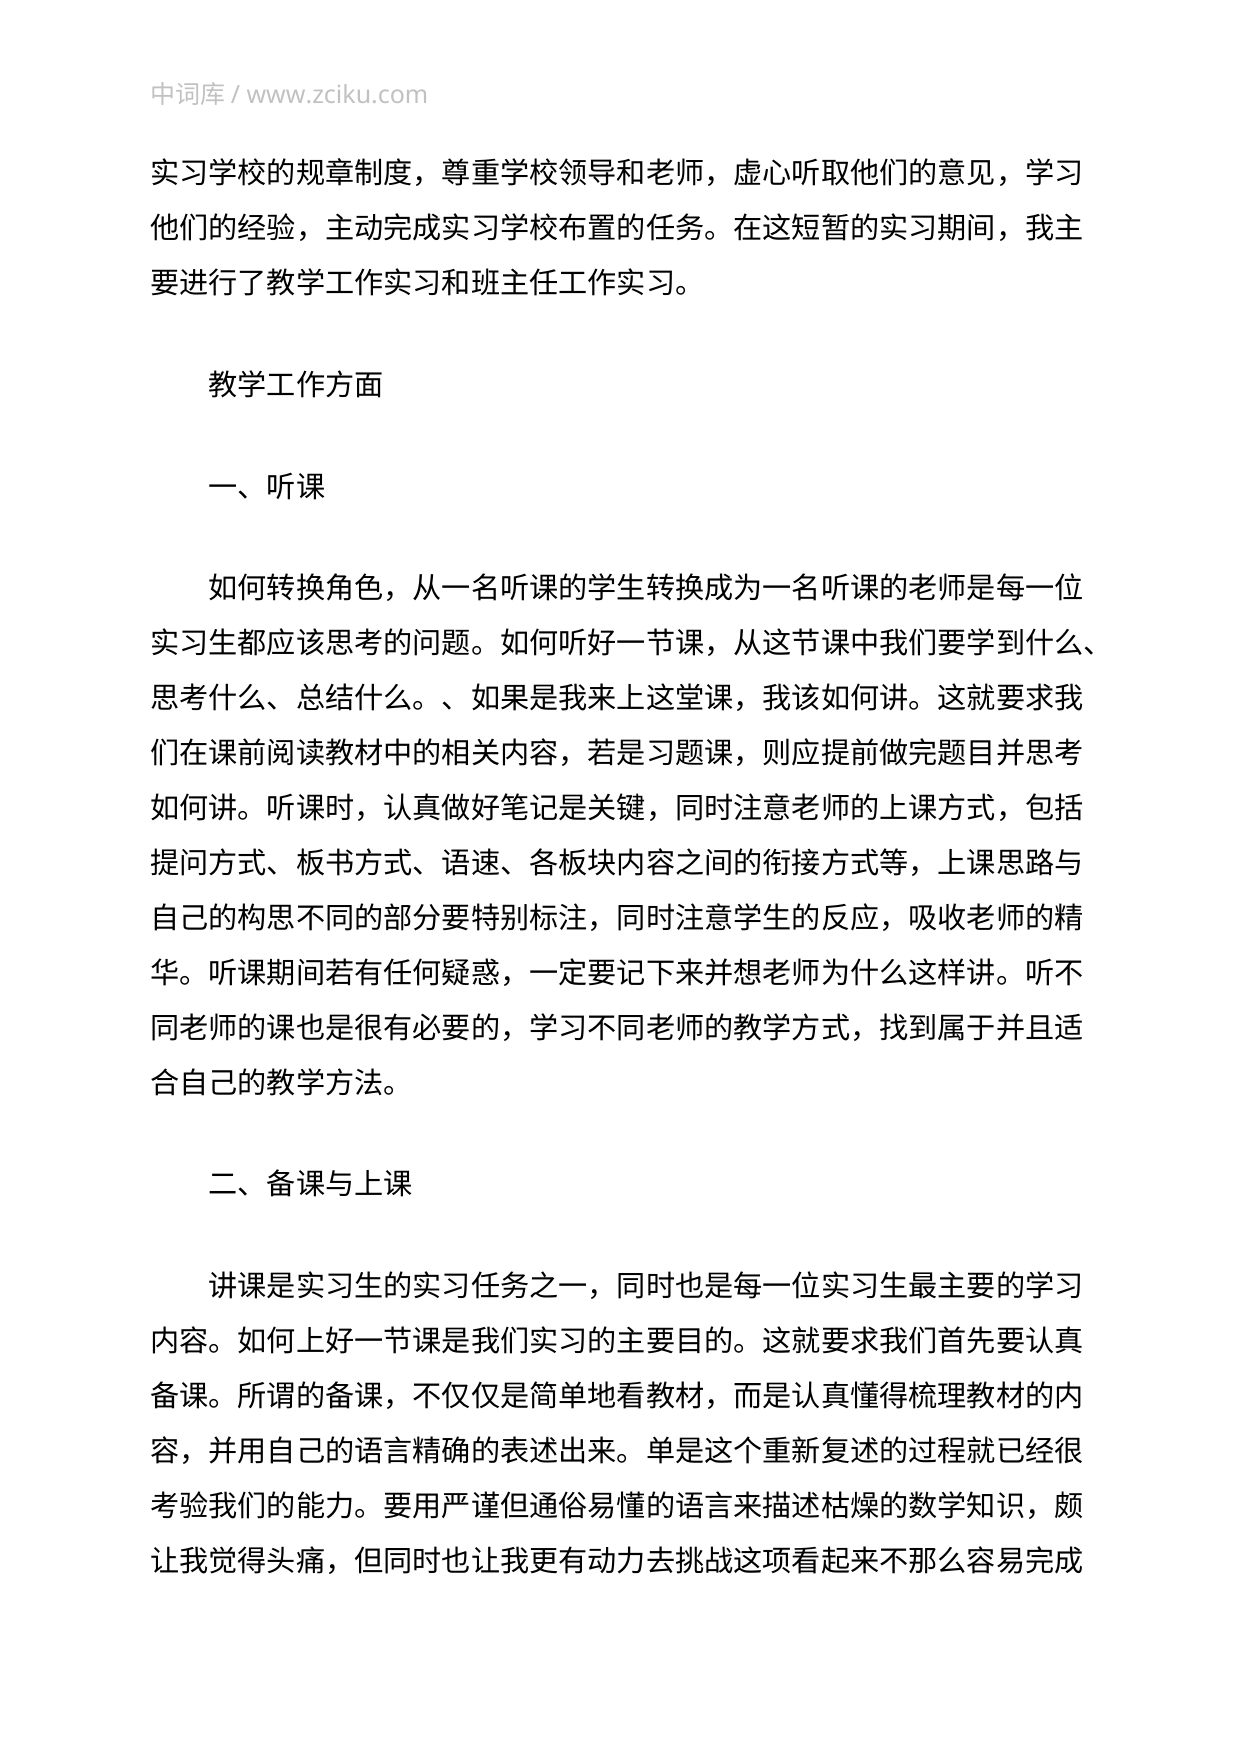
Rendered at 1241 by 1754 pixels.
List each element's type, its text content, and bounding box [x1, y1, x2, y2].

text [150, 150, 1090, 302]
text 如何转换角色，从一名听课的学生转换成为一名听课的老师是每一位实习生都应该思考的问题。如何听好一节课，从这节课中我们要学到什么、思考什么、总结什么。、如果是我来上这堂课，我该如何讲。这就要求我们在课前阅读教材中的相关内容，若是习题课，则应提前做完题目并思考如何讲。听课时，认真做好笔记是关键，同时注意老师的上课方式，包括提问方式、板书方式、语速、各板块内容之间的衔接方式等，上课思路与自己的构思不同的部分要特别标注，同时注意学生的反应，吸收老师的精华。听课期间若有任何疑惑，一定要记下来并想老师为什么这样讲。听不同老师的课也是很有必要的，学习不同老师的教学方式，找到属于并且适合自己的教学方法。 [150, 565, 1090, 1101]
text 二、备课与上课 [150, 1161, 1090, 1203]
text 教学工作方面 [150, 362, 1090, 404]
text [150, 1263, 1090, 1579]
text 一、听课 [150, 463, 1090, 506]
